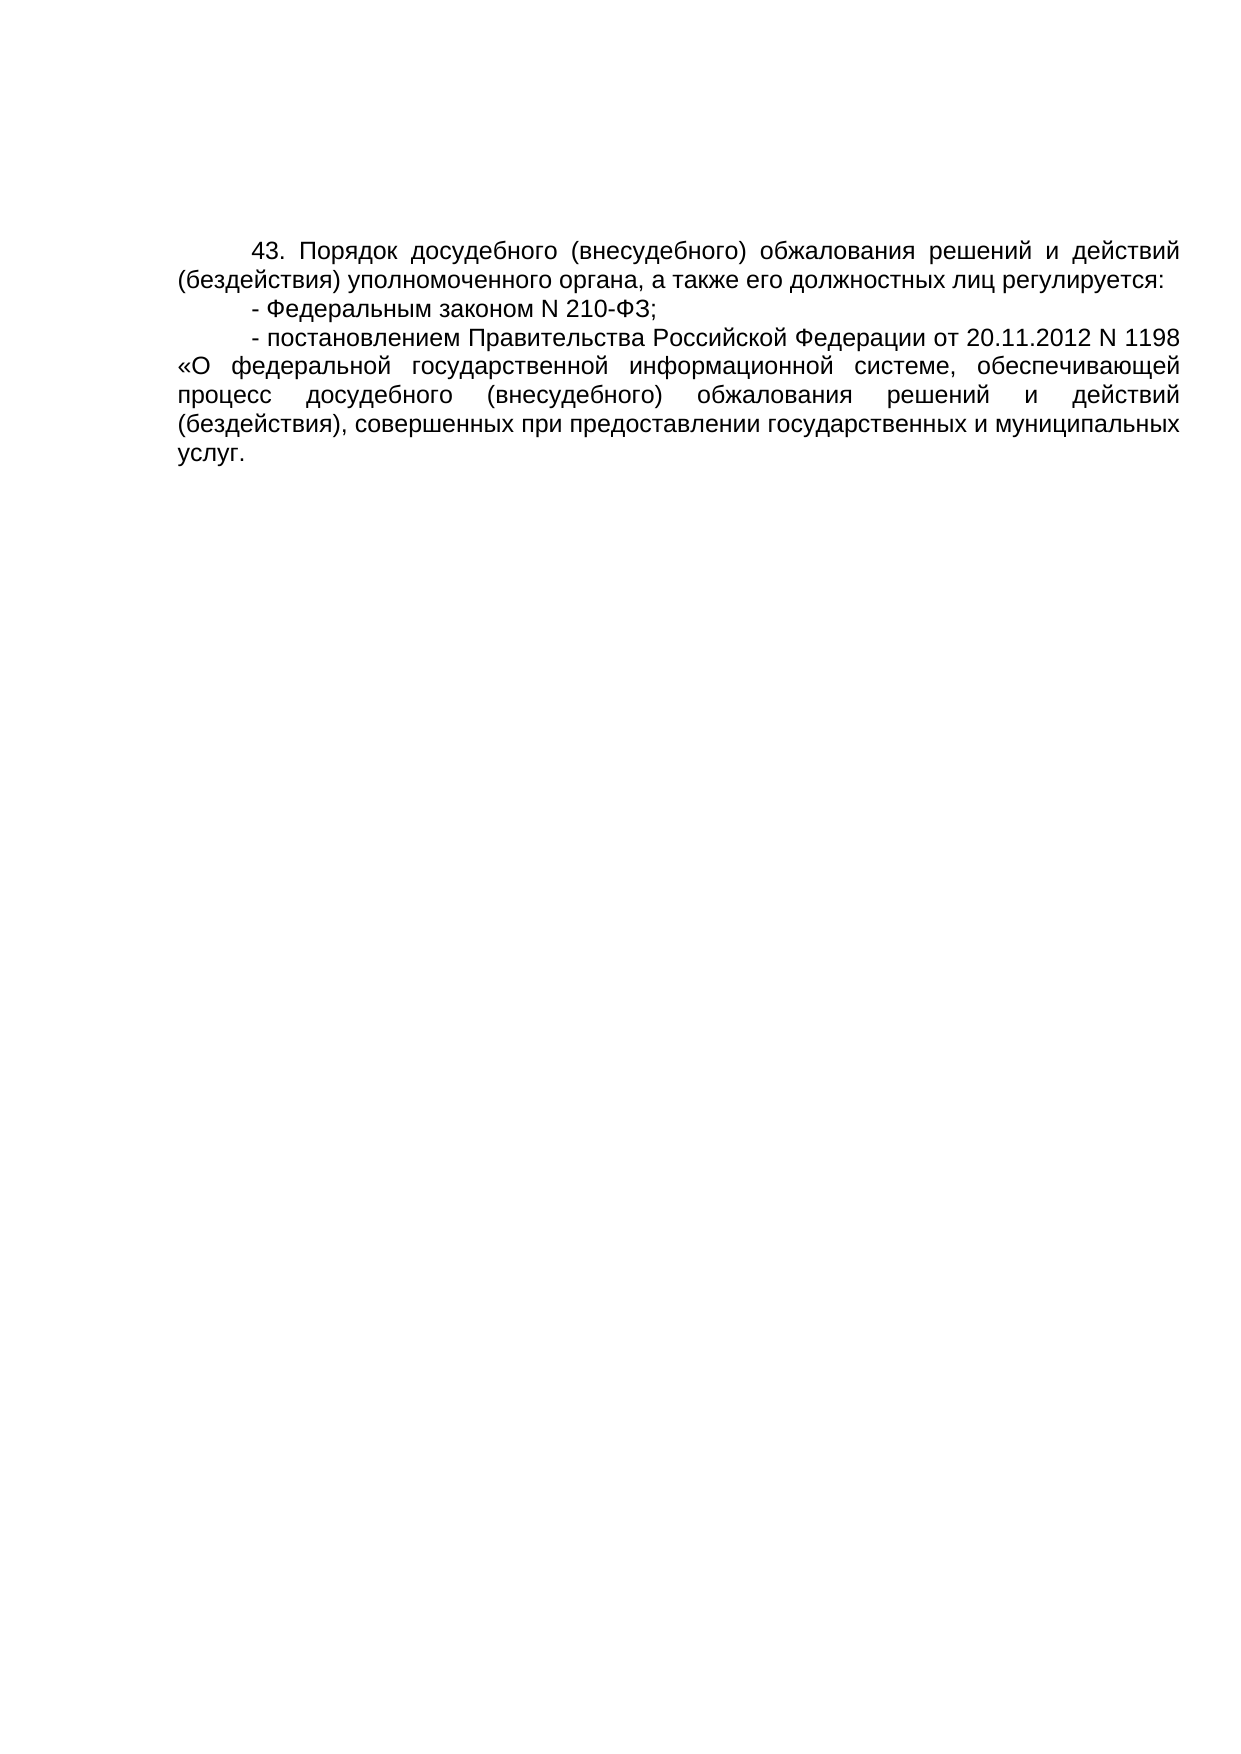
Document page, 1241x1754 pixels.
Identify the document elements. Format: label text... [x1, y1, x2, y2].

text - Федеральным законом N 210-ФЗ; [177, 294, 1181, 322]
text - постановлением Правительства Российской Федерации от 20.11.2012 N 1198 «О федеральной государственной информационной системе, обеспечивающей процесс досудебного (внесудебного) обжалования решений и действий (бездействия), совершенных при предоставлении государственных и муниципальных услуг. [177, 322, 1181, 466]
text 43. Порядок досудебного (внесудебного) обжалования решений и действий (бездействия) уполномоченного органа, а также его должностных лиц регулируется: [177, 236, 1181, 294]
